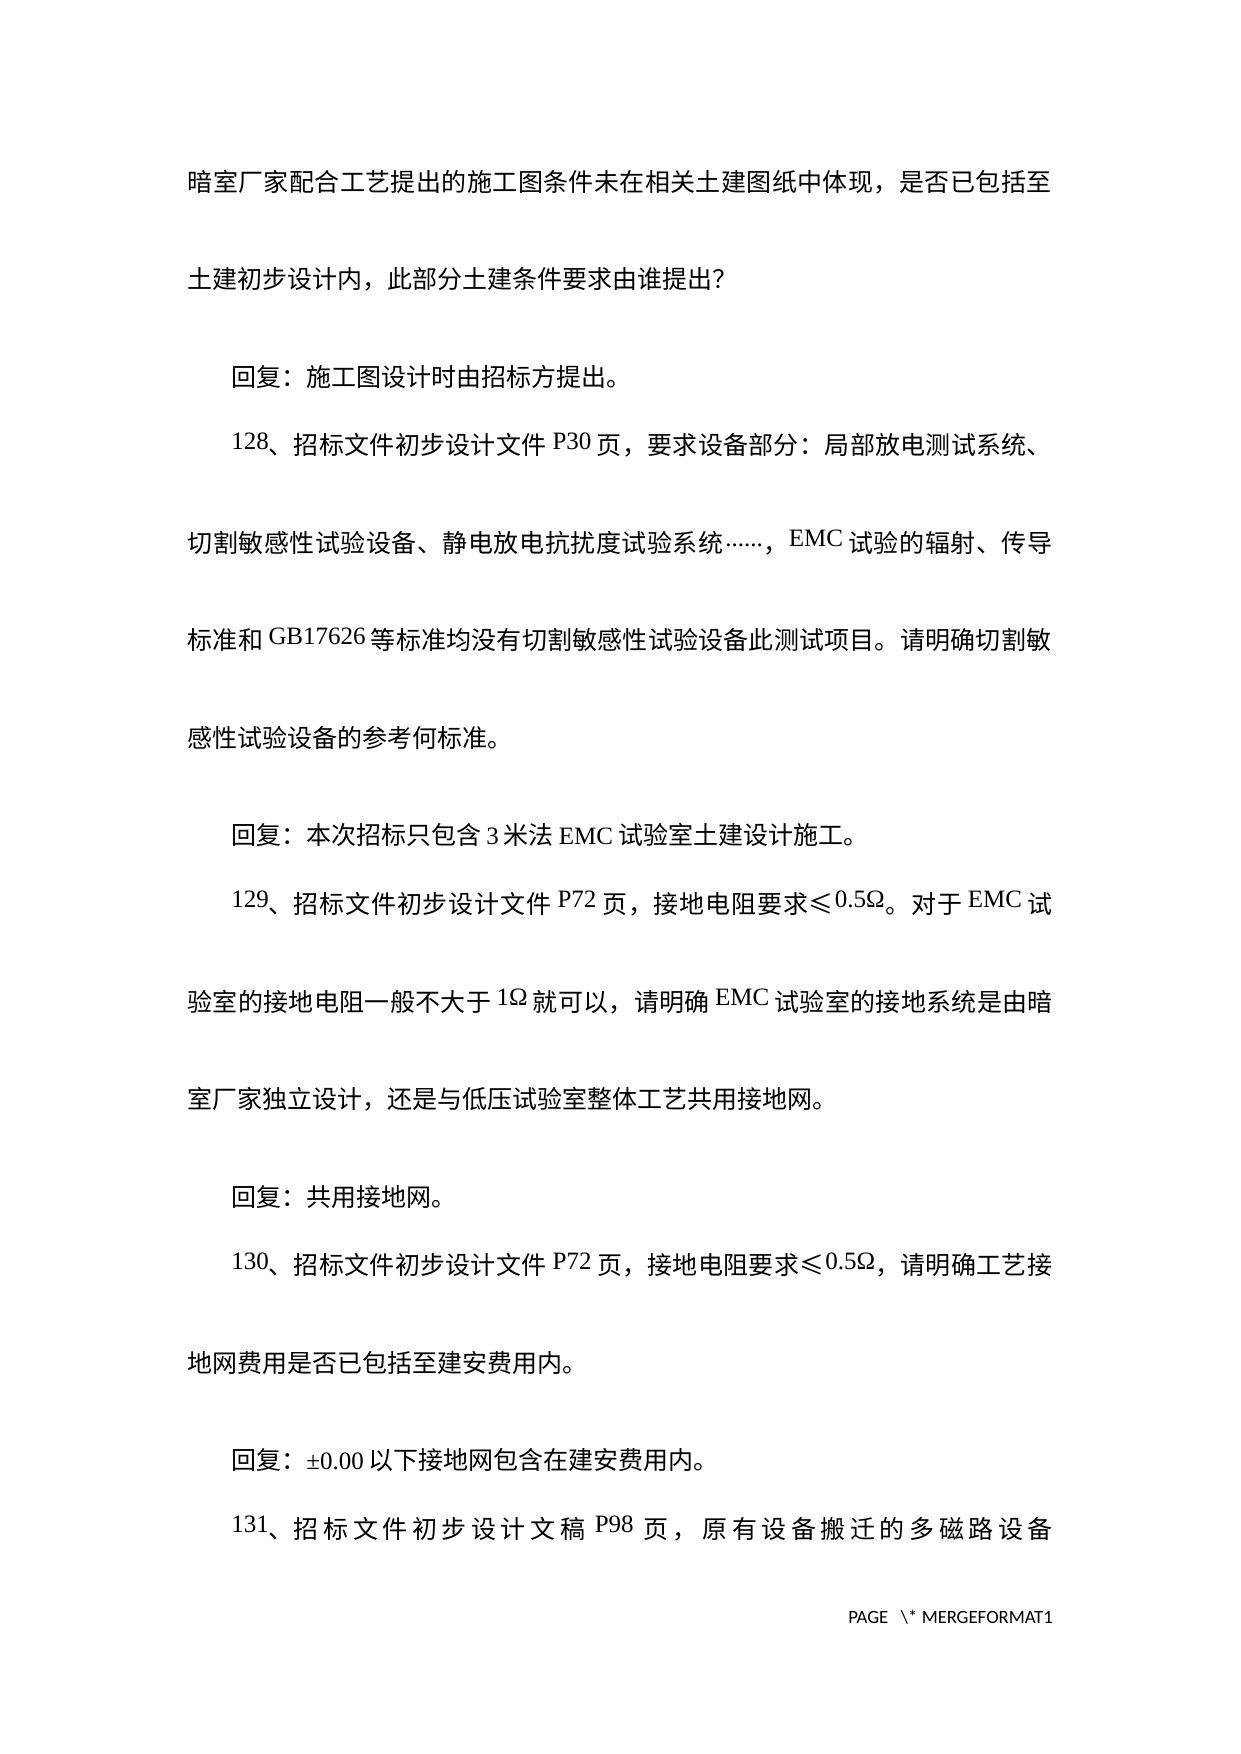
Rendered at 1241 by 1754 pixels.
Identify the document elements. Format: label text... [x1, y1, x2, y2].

text 回复：施工图设计时由招标方提出。 [187, 343, 1053, 408]
text 回复：±0.00以下接地网包含在建安费用内。 [187, 1426, 1053, 1491]
text 回复：本次招标只包含3米法EMC试验室土建设计施工。 [187, 801, 1053, 866]
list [187, 1509, 1053, 1574]
list 招标文件初步设计文件P72页，接地电阻要求≤0.5Ω，请明确工艺接地网费用是否已包括至建安费用内。 [187, 1246, 1053, 1408]
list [187, 162, 1053, 324]
text 回复：共用接地网。 [187, 1163, 1053, 1228]
list 招标文件初步设计文件P72页，接地电阻要求≤0.5Ω。对于EMC试验室的接地电阻一般不大于1Ω就可以，请明确EMC试验室的接地系统是由暗室厂家独立设计，还是与低压试验室整体工艺共用接地网。 [187, 884, 1053, 1144]
list 招标文件初步设计文件P30页，要求设备部分：局部放电测试系统、切割敏感性试验设备、静电放电抗扰度试验系统......，EMC试验的辐射、传导标准和GB17626等标准均没有切割敏感性试验设备此测试项目。请明确切割敏感性试验设备的参考何标准。 [187, 426, 1053, 783]
